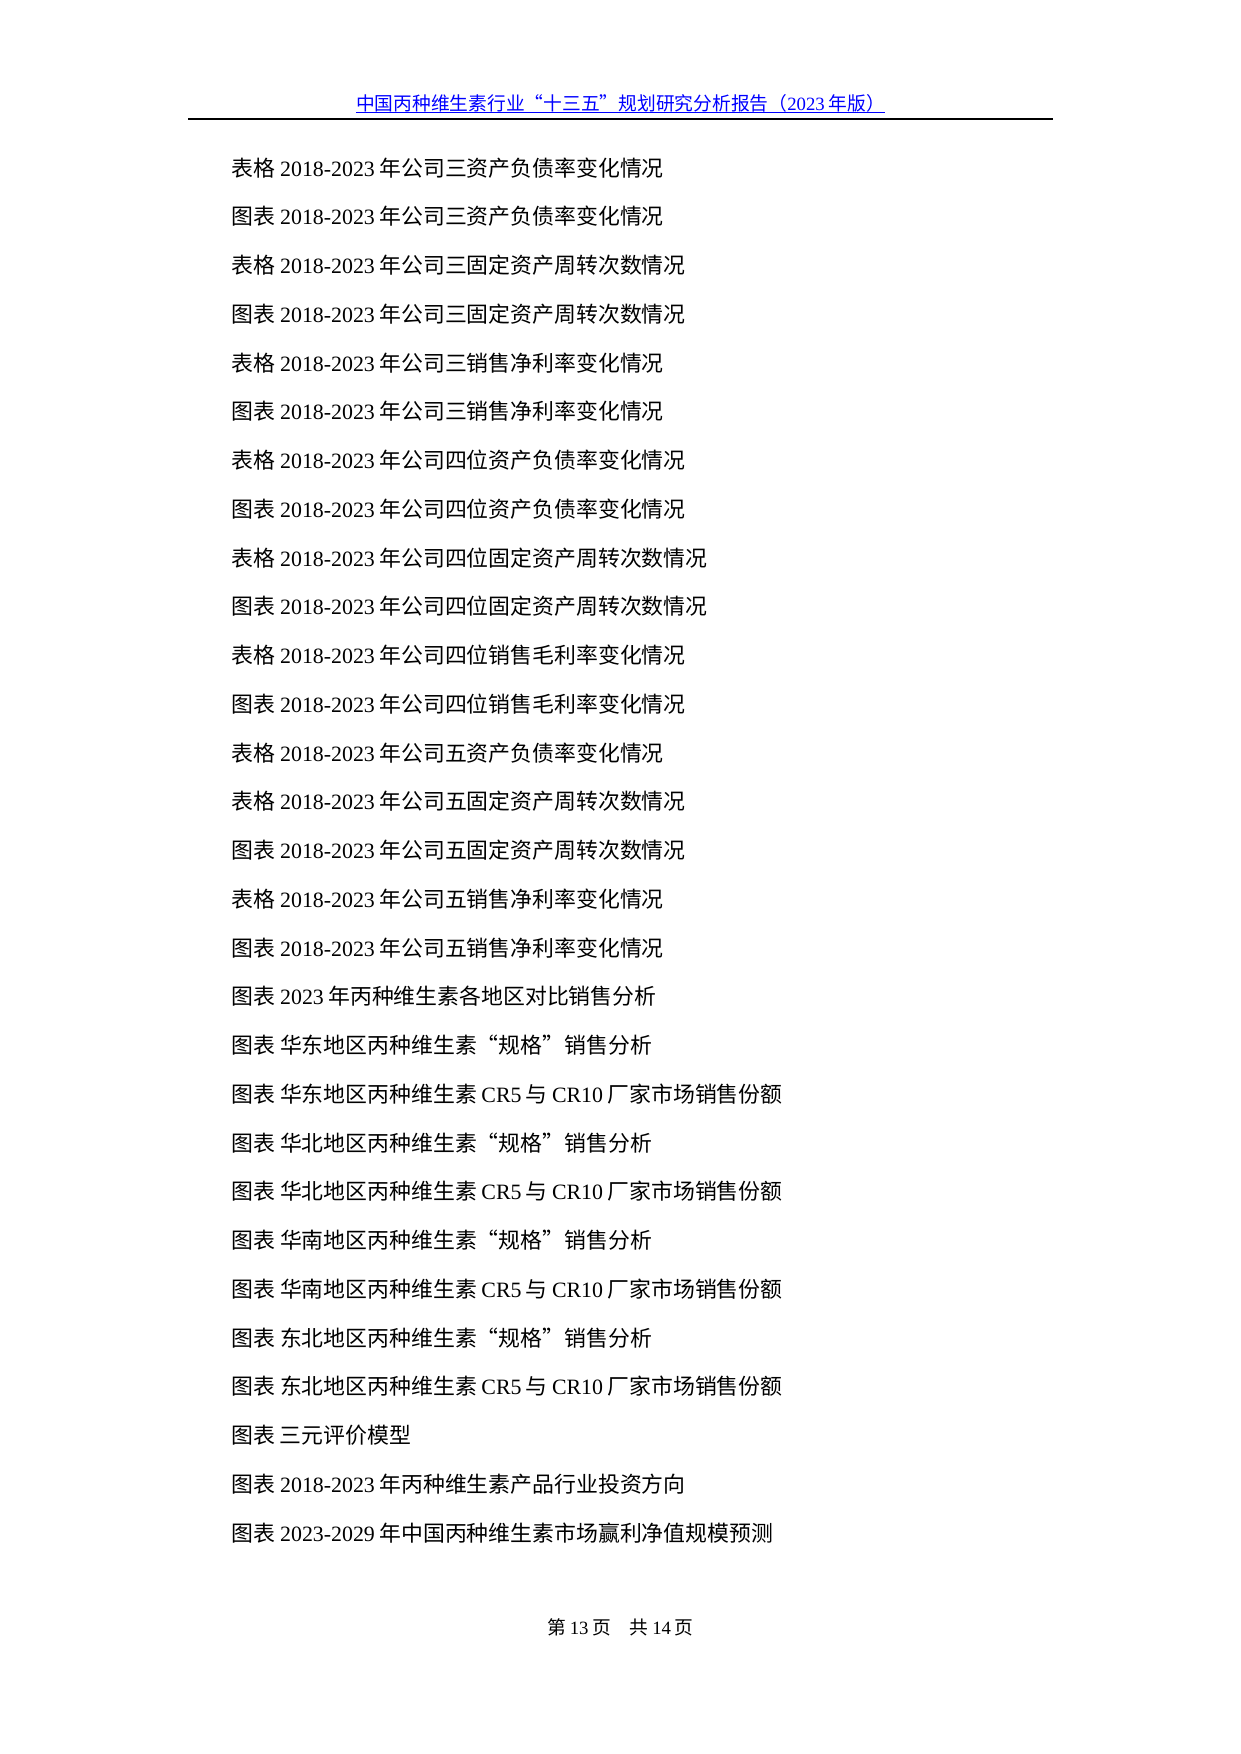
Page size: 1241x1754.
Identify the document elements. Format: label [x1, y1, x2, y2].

text [187, 150, 1053, 1548]
